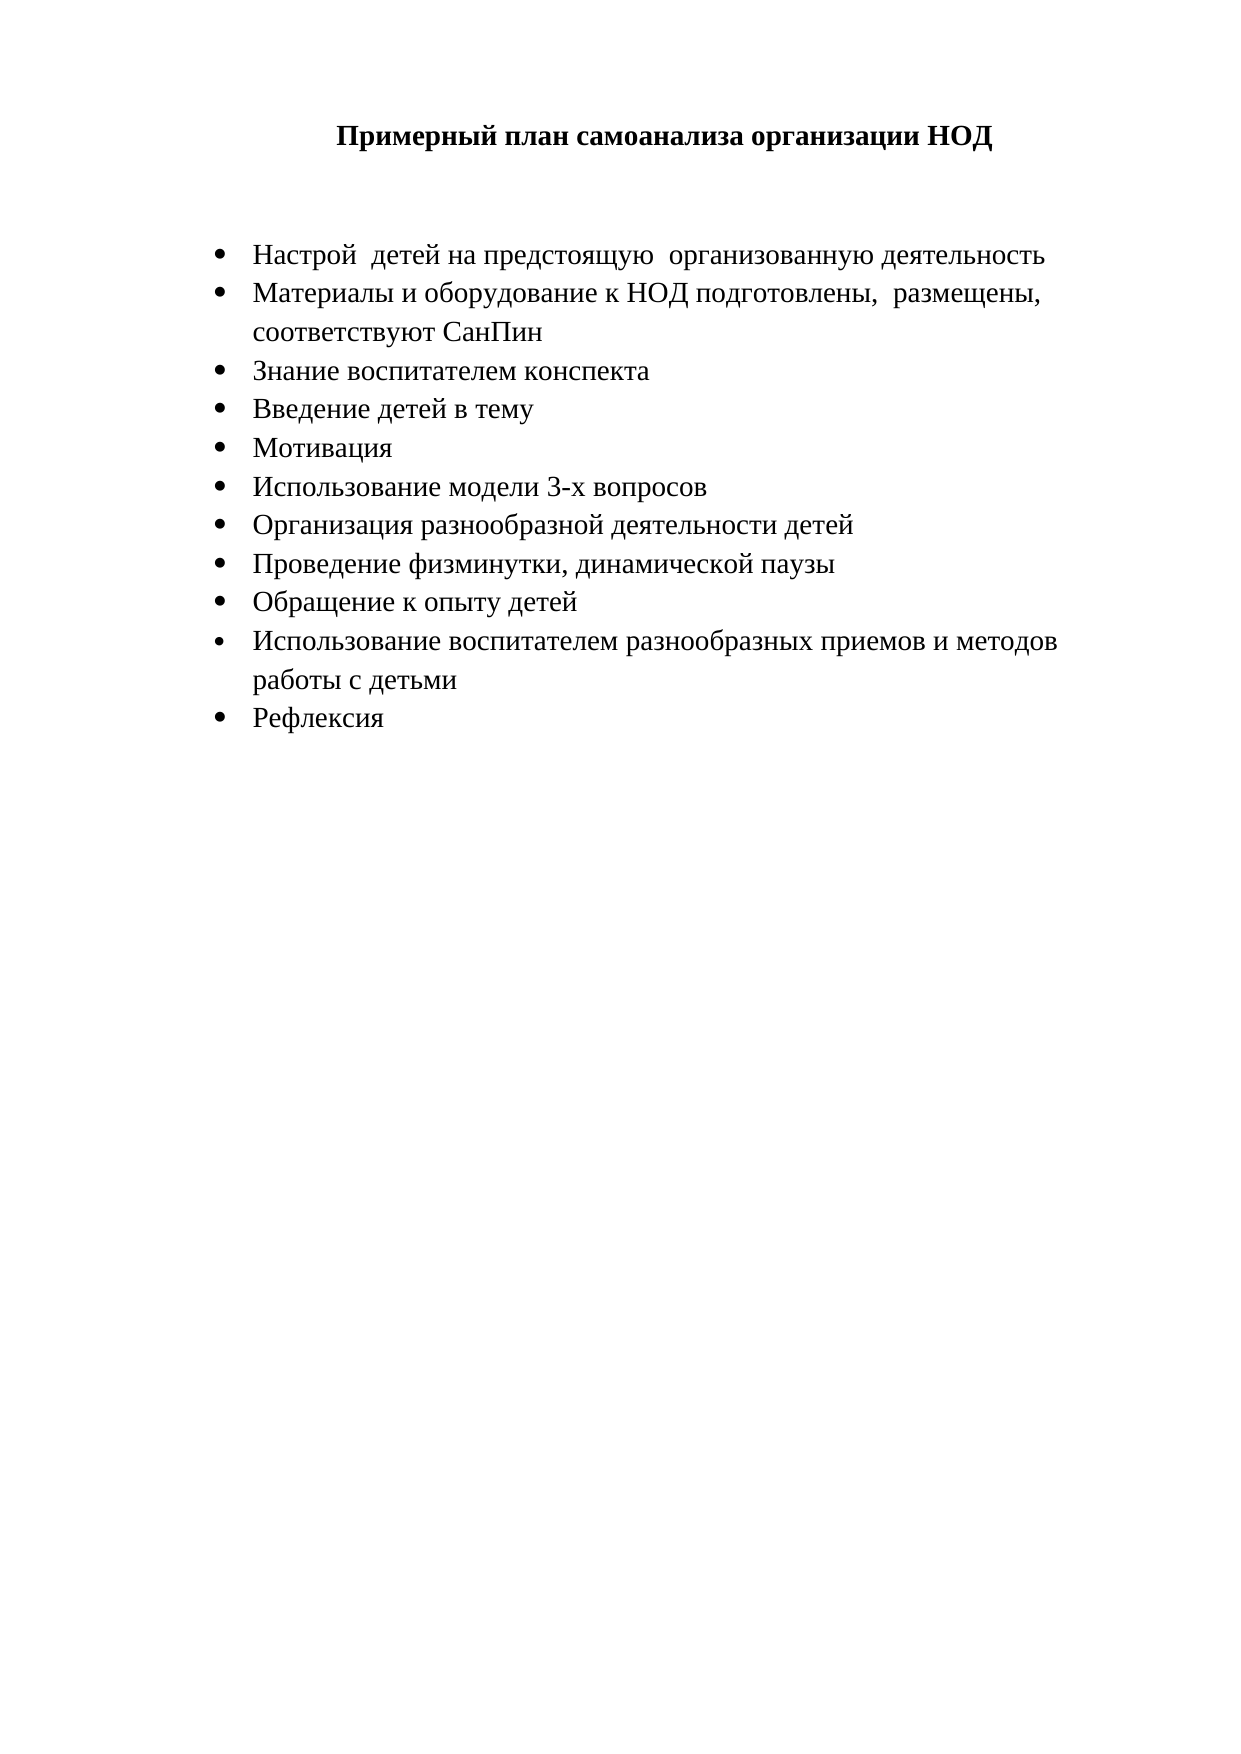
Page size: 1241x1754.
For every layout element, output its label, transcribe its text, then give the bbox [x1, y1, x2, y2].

list Введение детей в тему [215, 391, 1152, 425]
list Рефлексия [215, 700, 1152, 734]
list Материалы и оборудование к НОД подготовлены, размещены, соответствуют СанПин [215, 276, 1152, 348]
list Организация разнообразной деятельности детей [215, 507, 1152, 541]
list Проведение физминутки, динамической паузы [215, 546, 1152, 579]
list Мотивация [215, 430, 1152, 464]
list Обращение к опыту детей [215, 584, 1152, 618]
list Использование воспитателем разнообразных приемов и методов работы с детьми [215, 623, 1152, 695]
list Знание воспитателем конспекта [215, 353, 1152, 386]
list Использование модели 3-х вопросов [215, 469, 1152, 502]
text Примерный план самоанализа организации НОД [177, 118, 1152, 152]
list Настрой детей на предстоящую организованную деятельность [215, 237, 1152, 271]
